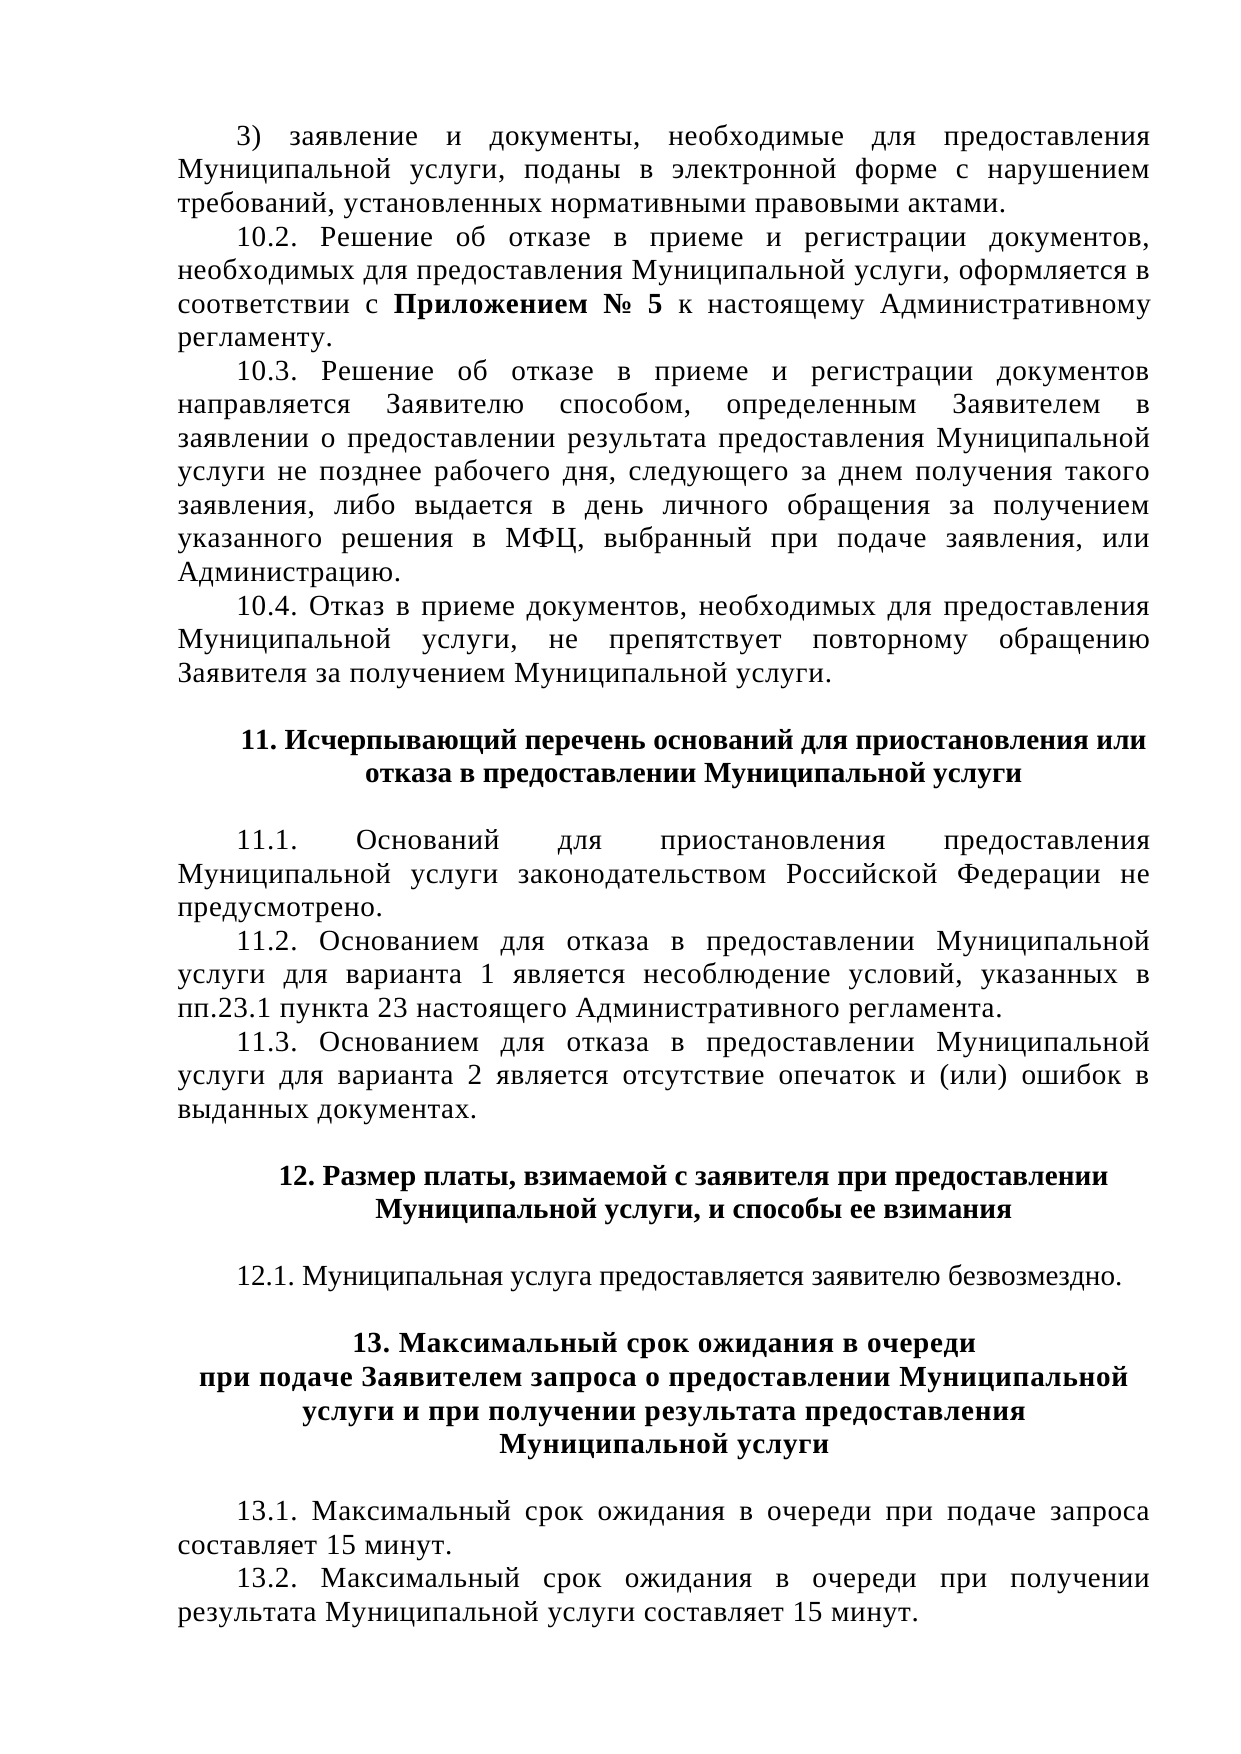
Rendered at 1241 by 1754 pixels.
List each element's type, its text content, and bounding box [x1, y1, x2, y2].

text 3) заявление и документы, необходимые для предоставления Муниципальной услуги, поданы в электронной форме с нарушением требований, установленных нормативными правовыми актами. [177, 118, 1152, 219]
text 12. Размер платы, взимаемой с заявителя при предоставлении Муниципальной услуги, и способы ее взимания [236, 1158, 1152, 1225]
text 10.2. Решение об отказе в приеме и регистрации документов, необходимых для предоставления Муниципальной услуги, оформляется в соответствии с Приложением № 5 к настоящему Административному регламенту. [177, 219, 1152, 353]
text 11.1. Оснований для приостановления предоставления Муниципальной услуги законодательством Российской Федерации не предусмотрено. [177, 822, 1152, 923]
text 11.2. Основанием для отказа в предоставлении Муниципальной услуги для варианта 1 является несоблюдение условий, указанных в пп.23.1 пункта 23 настоящего Административного регламента. [177, 923, 1152, 1024]
text 10.4. Отказ в приеме документов, необходимых для предоставления Муниципальной услуги, не препятствует повторному обращению Заявителя за получением Муниципальной услуги. [177, 588, 1152, 688]
text 10.3. Решение об отказе в приеме и регистрации документов направляется Заявителю способом, определенным Заявителем в заявлении о предоставлении результата предоставления Муниципальной услуги не позднее рабочего дня, следующего за днем получения такого заявления, либо выдается в день личного обращения за получением указанного решения в МФЦ, выбранный при подаче заявления, или Администрацию. [177, 353, 1152, 588]
text Муниципальной услуги [177, 1426, 1152, 1460]
text при подаче Заявителем запроса о предоставлении Муниципальной услуги и при получении результата предоставления [177, 1359, 1152, 1426]
text 11. Исчерпывающий перечень оснований для приостановления или отказа в предоставлении Муниципальной услуги [236, 722, 1152, 789]
text 13.1. Максимальный срок ожидания в очереди при подаче запроса составляет 15 минут. [177, 1493, 1152, 1560]
text 13. Максимальный срок ожидания в очереди [177, 1326, 1152, 1359]
text 13.2. Максимальный срок ожидания в очереди при получении результата Муниципальной услуги составляет 15 минут. [177, 1560, 1152, 1627]
text 12.1. Муниципальная услуга предоставляется заявителю безвозмездно. [177, 1258, 1152, 1292]
text 11.3. Основанием для отказа в предоставлении Муниципальной услуги для варианта 2 является отсутствие опечаток и (или) ошибок в выданных документах. [177, 1024, 1152, 1124]
